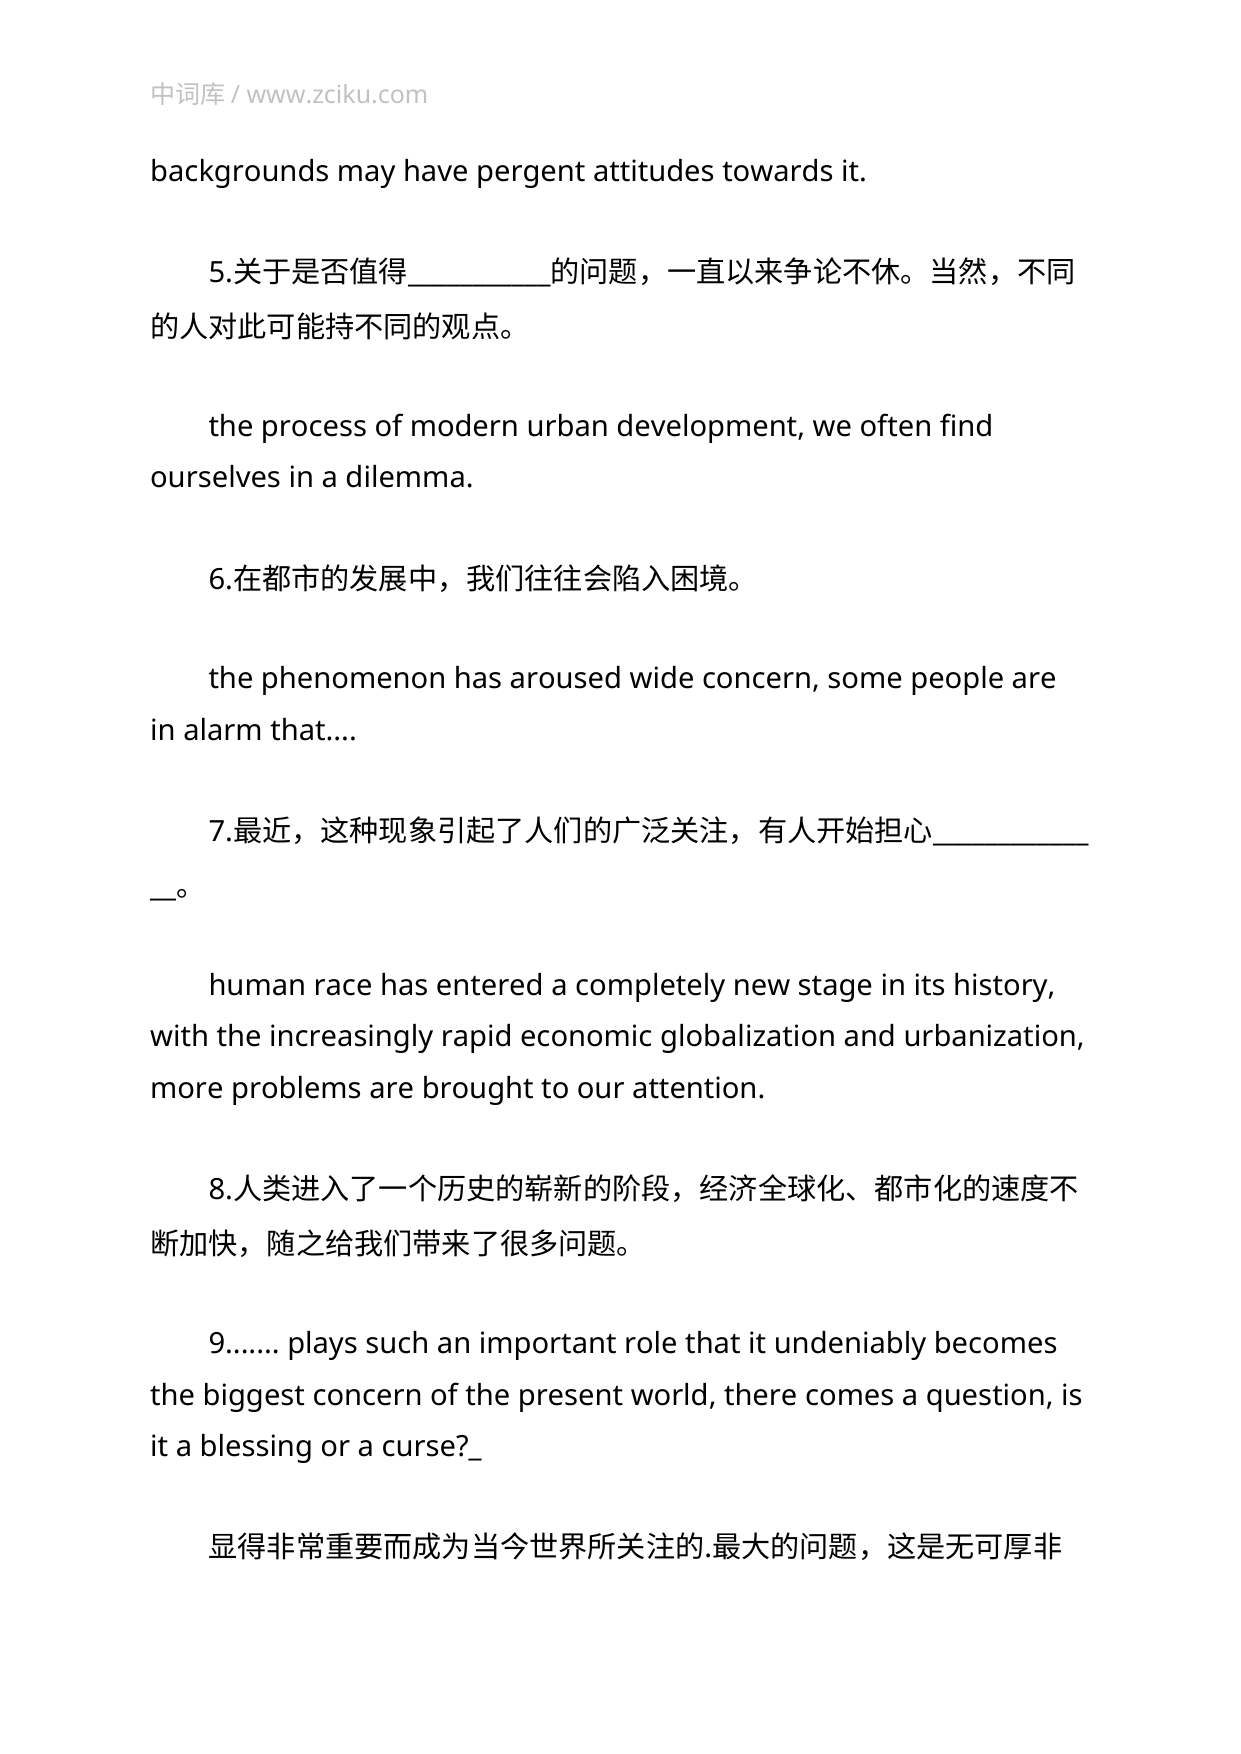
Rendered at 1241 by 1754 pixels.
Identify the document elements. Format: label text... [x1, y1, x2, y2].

text 8.人类进入了一个历史的崭新的阶段，经济全球化、都市化的速度不断加快，随之给我们带来了很多问题。 [150, 1166, 1090, 1263]
text 9....... plays such an important role that it undeniably becomes the biggest concern of the present world, there comes a question, is it a blessing or a curse?_ [150, 1322, 1090, 1465]
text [150, 150, 1090, 190]
text 5.关于是否值得___________的问题，一直以来争论不休。当然，不同的人对此可能持不同的观点。 [150, 248, 1090, 346]
text human race has entered a completely new stage in its history, with the increasingly rapid economic globalization and urbanization, more problems are brought to our attention. [150, 964, 1090, 1107]
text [150, 1524, 1090, 1566]
text the process of modern urban development, we often find ourselves in a dilemma. [150, 405, 1090, 496]
text 6.在都市的发展中，我们往往会陷入困境。 [150, 555, 1090, 598]
text the phenomenon has aroused wide concern, some people are in alarm that.... [150, 657, 1090, 748]
text 7.最近，这种现象引起了人们的广泛关注，有人开始担心______________。 [150, 807, 1090, 904]
